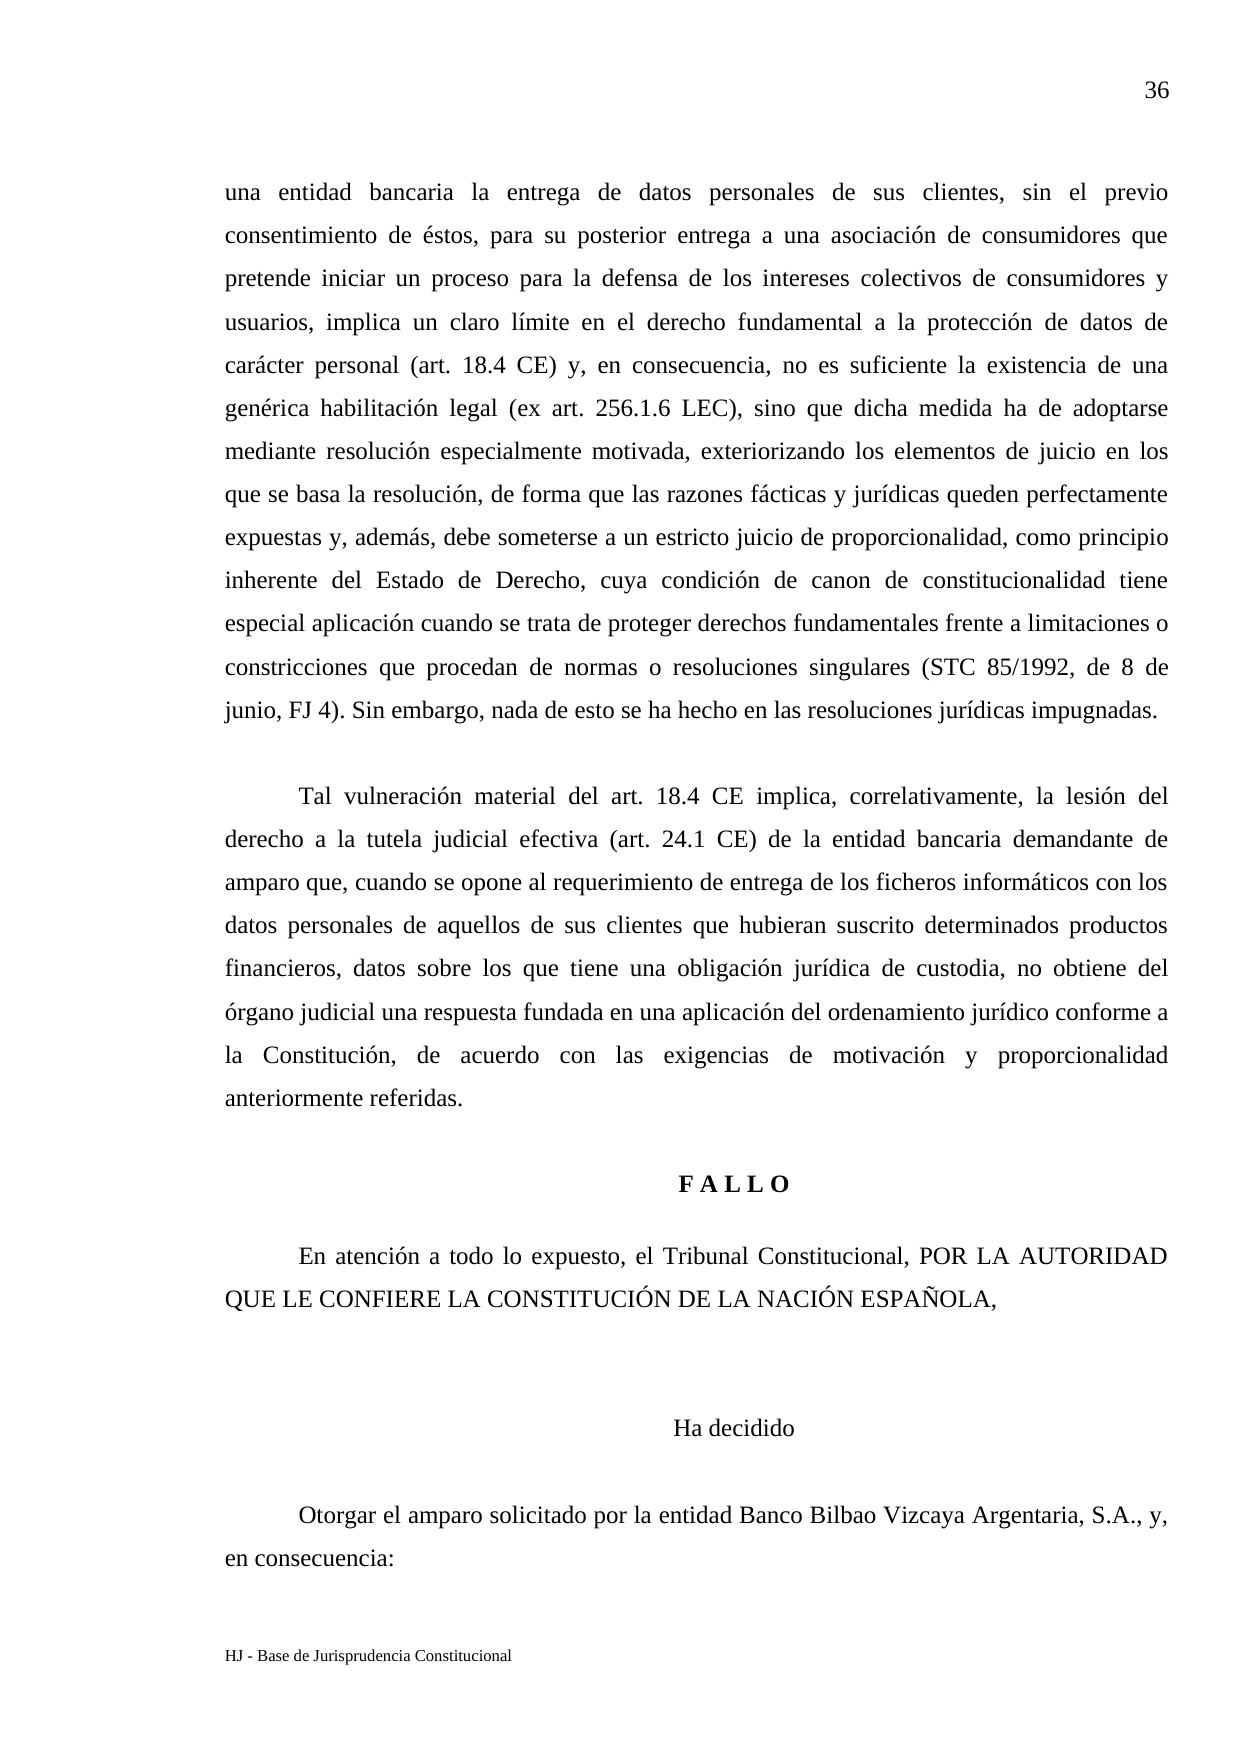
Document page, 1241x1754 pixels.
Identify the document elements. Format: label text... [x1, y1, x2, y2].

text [224, 177, 1169, 723]
text Ha decidido [224, 1413, 1169, 1442]
text En atención a todo lo expuesto, el Tribunal Constitucional, POR LA AUTORIDAD QUE LE CONFIERE LA CONSTITUCIÓN DE LA NACIÓN ESPAÑOLA, [224, 1241, 1169, 1313]
text Tal vulneración material del art. 18.4 CE implica, correlativamente, la lesión del derecho a la tutela judicial efectiva (art. 24.1 CE) de la entidad bancaria demandante de amparo que, cuando se opone al requerimiento de entrega de los ficheros informáticos con los datos personales de aquellos de sus clientes que hubieran suscrito determinados productos financieros, datos sobre los que tiene una obligación jurídica de custodia, no obtiene del órgano judicial una respuesta fundada en una aplicación del ordenamiento jurídico conforme a la Constitución, de acuerdo con las exigencias de motivación y proporcionalidad anteriormente referidas. [224, 781, 1169, 1112]
text Otorgar el amparo solicitado por la entidad Banco Bilbao Vizcaya Argentaria, S.A., y, en consecuencia: [224, 1500, 1169, 1572]
subtitle F A L L O [224, 1169, 1169, 1198]
